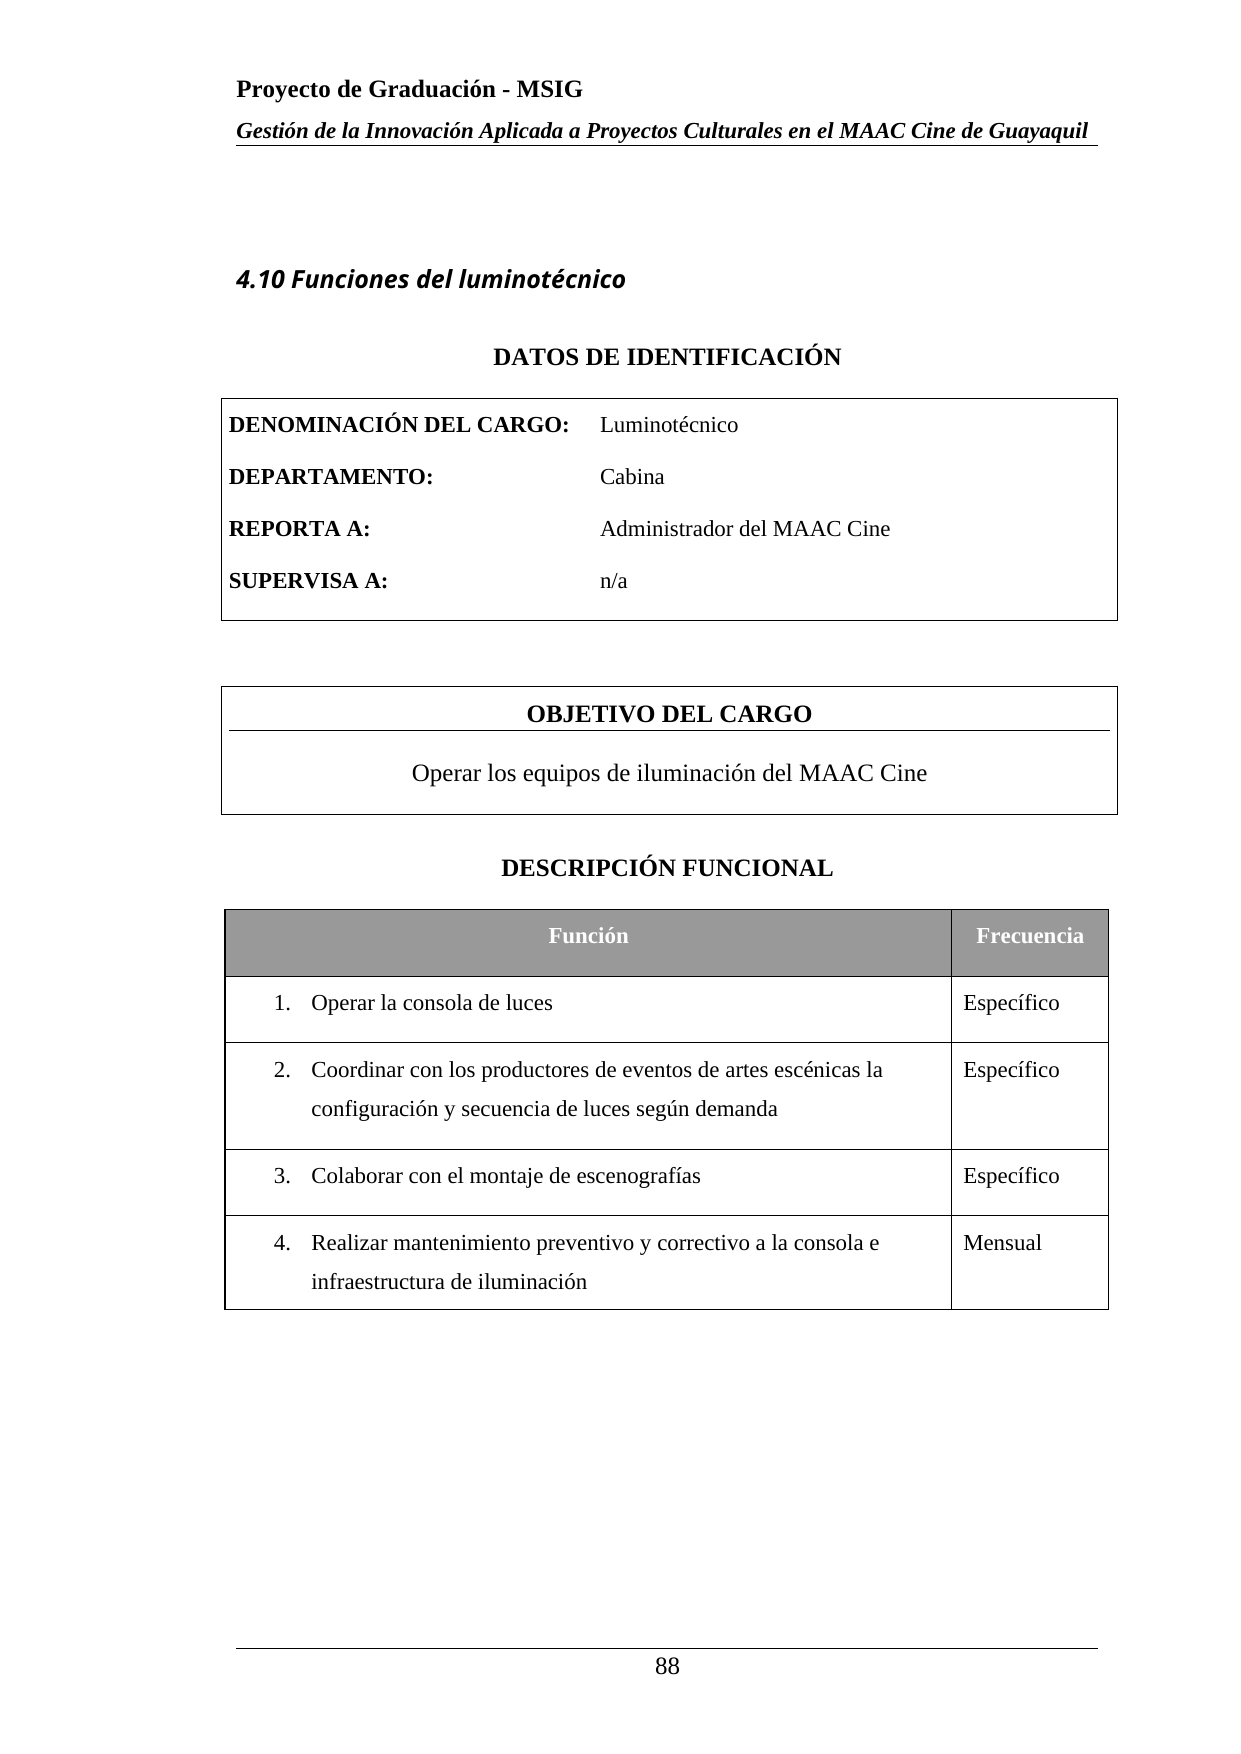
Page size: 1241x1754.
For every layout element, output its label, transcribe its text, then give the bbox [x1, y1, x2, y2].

table_header OBJETIVO DEL CARGO Operar los equipos de iluminación del MAAC Cine [222, 687, 1117, 813]
table_cell Específico [952, 1043, 1108, 1148]
text DESCRIPCIÓN FUNCIONAL [236, 853, 1098, 882]
table_cell Específico [952, 977, 1108, 1042]
table_header DENOMINACIÓN DEL CARGO: DEPARTAMENTO: REPORTA A: SUPERVISA A: [222, 399, 592, 620]
table_header Función [226, 910, 951, 976]
subtitle 4.10 Funciones del luminotécnico [236, 261, 1098, 295]
table_header Frecuencia [952, 910, 1108, 976]
table_cell Realizar mantenimiento preventivo y correctivo a la consola e infraestructura de iluminación [226, 1216, 951, 1309]
table_cell Coordinar con los productores de eventos de artes escénicas la configuración y secuencia de luces según demanda [226, 1043, 951, 1148]
table_cell Específico [952, 1150, 1108, 1215]
table_cell Mensual [952, 1216, 1108, 1309]
table_cell Operar la consola de luces [226, 977, 951, 1042]
text DATOS DE IDENTIFICACIÓN [236, 342, 1098, 371]
table_header Luminotécnico Cabina Administrador del MAAC Cine n/a [593, 399, 1117, 620]
table_cell Colaborar con el montaje de escenografías [226, 1150, 951, 1215]
